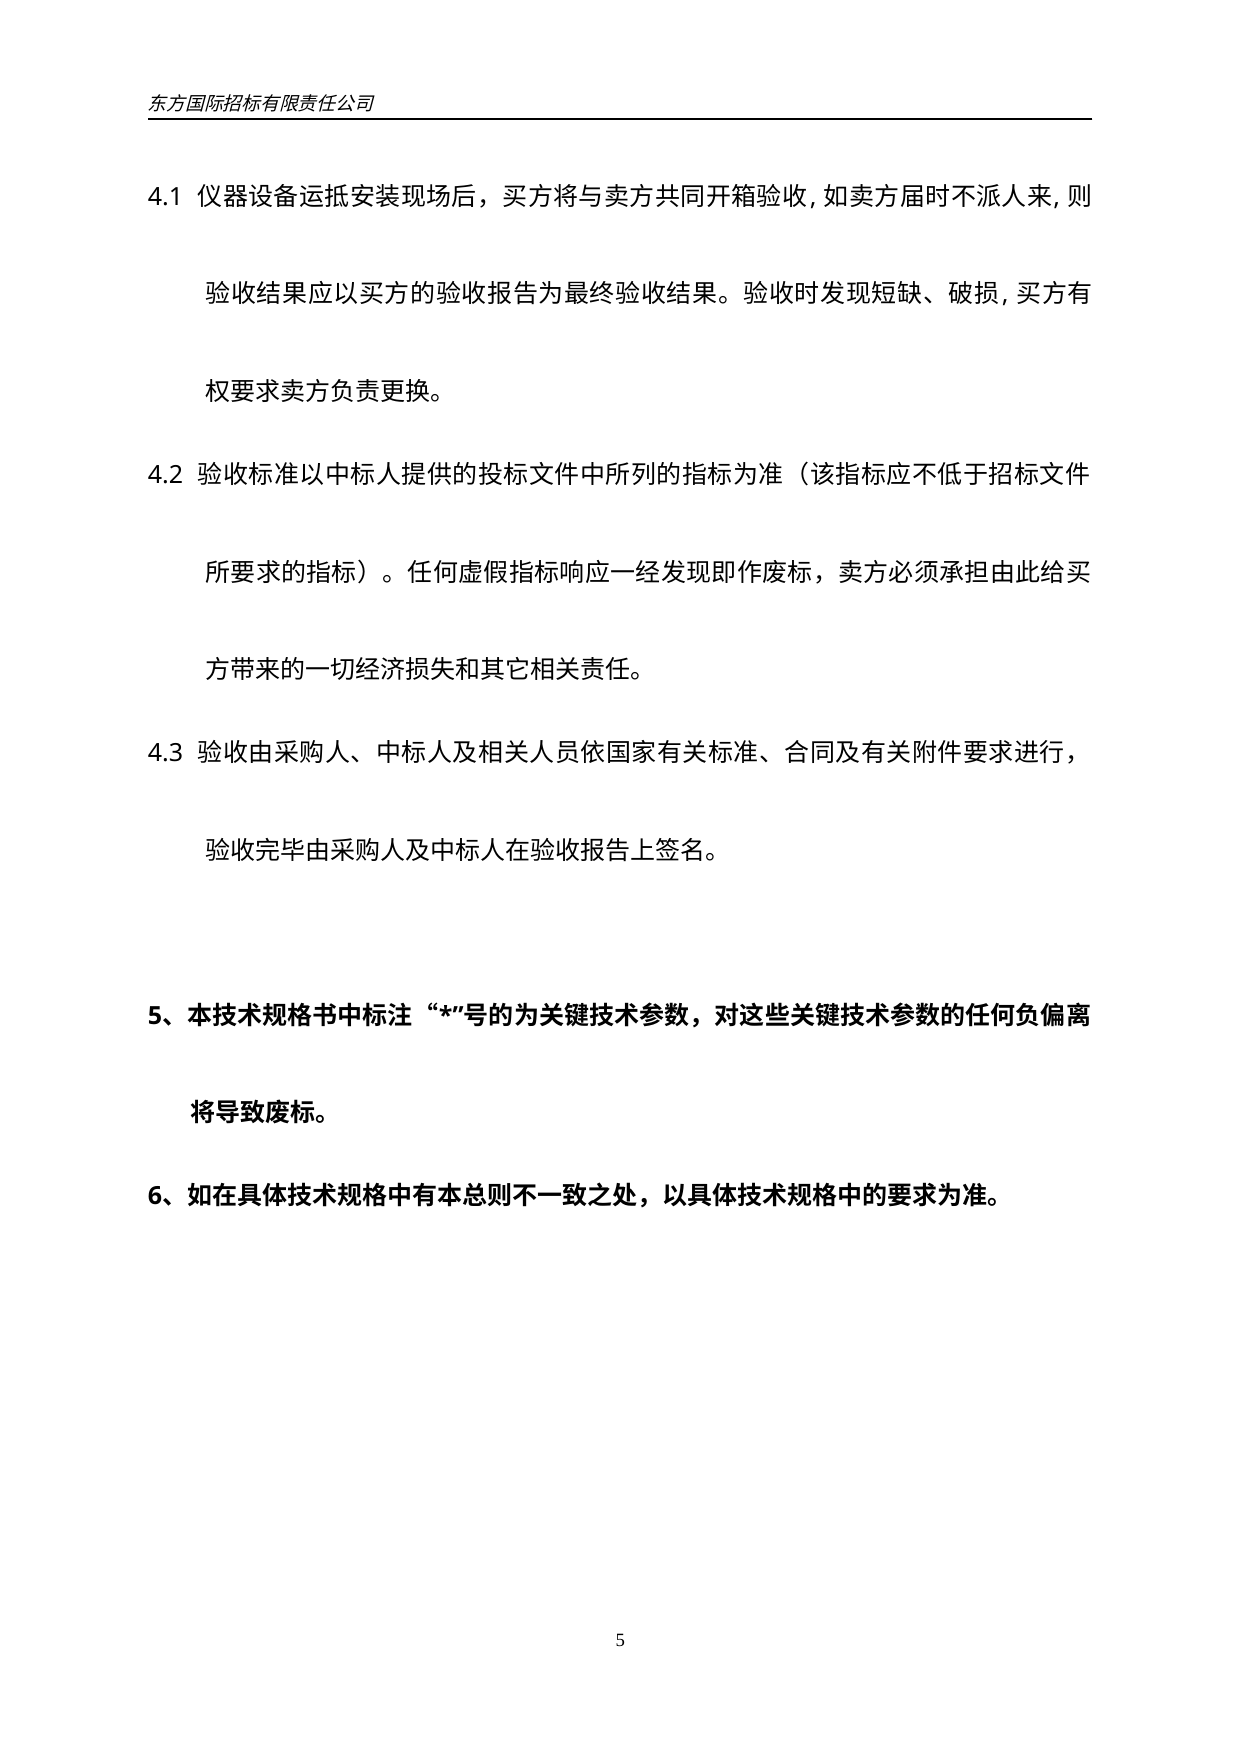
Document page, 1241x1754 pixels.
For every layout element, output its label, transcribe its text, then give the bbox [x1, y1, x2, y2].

text 4.3 验收由采购人、中标人及相关人员依国家有关标准、合同及有关附件要求进行，验收完毕由采购人及中标人在验收报告上签名。 [148, 718, 1092, 881]
text 4.1 仪器设备运抵安装现场后，买方将与卖方共同开箱验收, 如卖方届时不派人来, 则验收结果应以买方的验收报告为最终验收结果。验收时发现短缺、破损, 买方有权要求卖方负责更换。 [148, 162, 1092, 422]
text 6、如在具体技术规格中有本总则不一致之处，以具体技术规格中的要求为准。 [148, 1161, 1092, 1226]
text 5、本技术规格书中标注“*”号的为关键技术参数，对这些关键技术参数的任何负偏离将导致废标。 [148, 981, 1092, 1143]
text 4.2 验收标准以中标人提供的投标文件中所列的指标为准（该指标应不低于招标文件所要求的指标）。任何虚假指标响应一经发现即作废标，卖方必须承担由此给买方带来的一切经济损失和其它相关责任。 [148, 440, 1092, 700]
